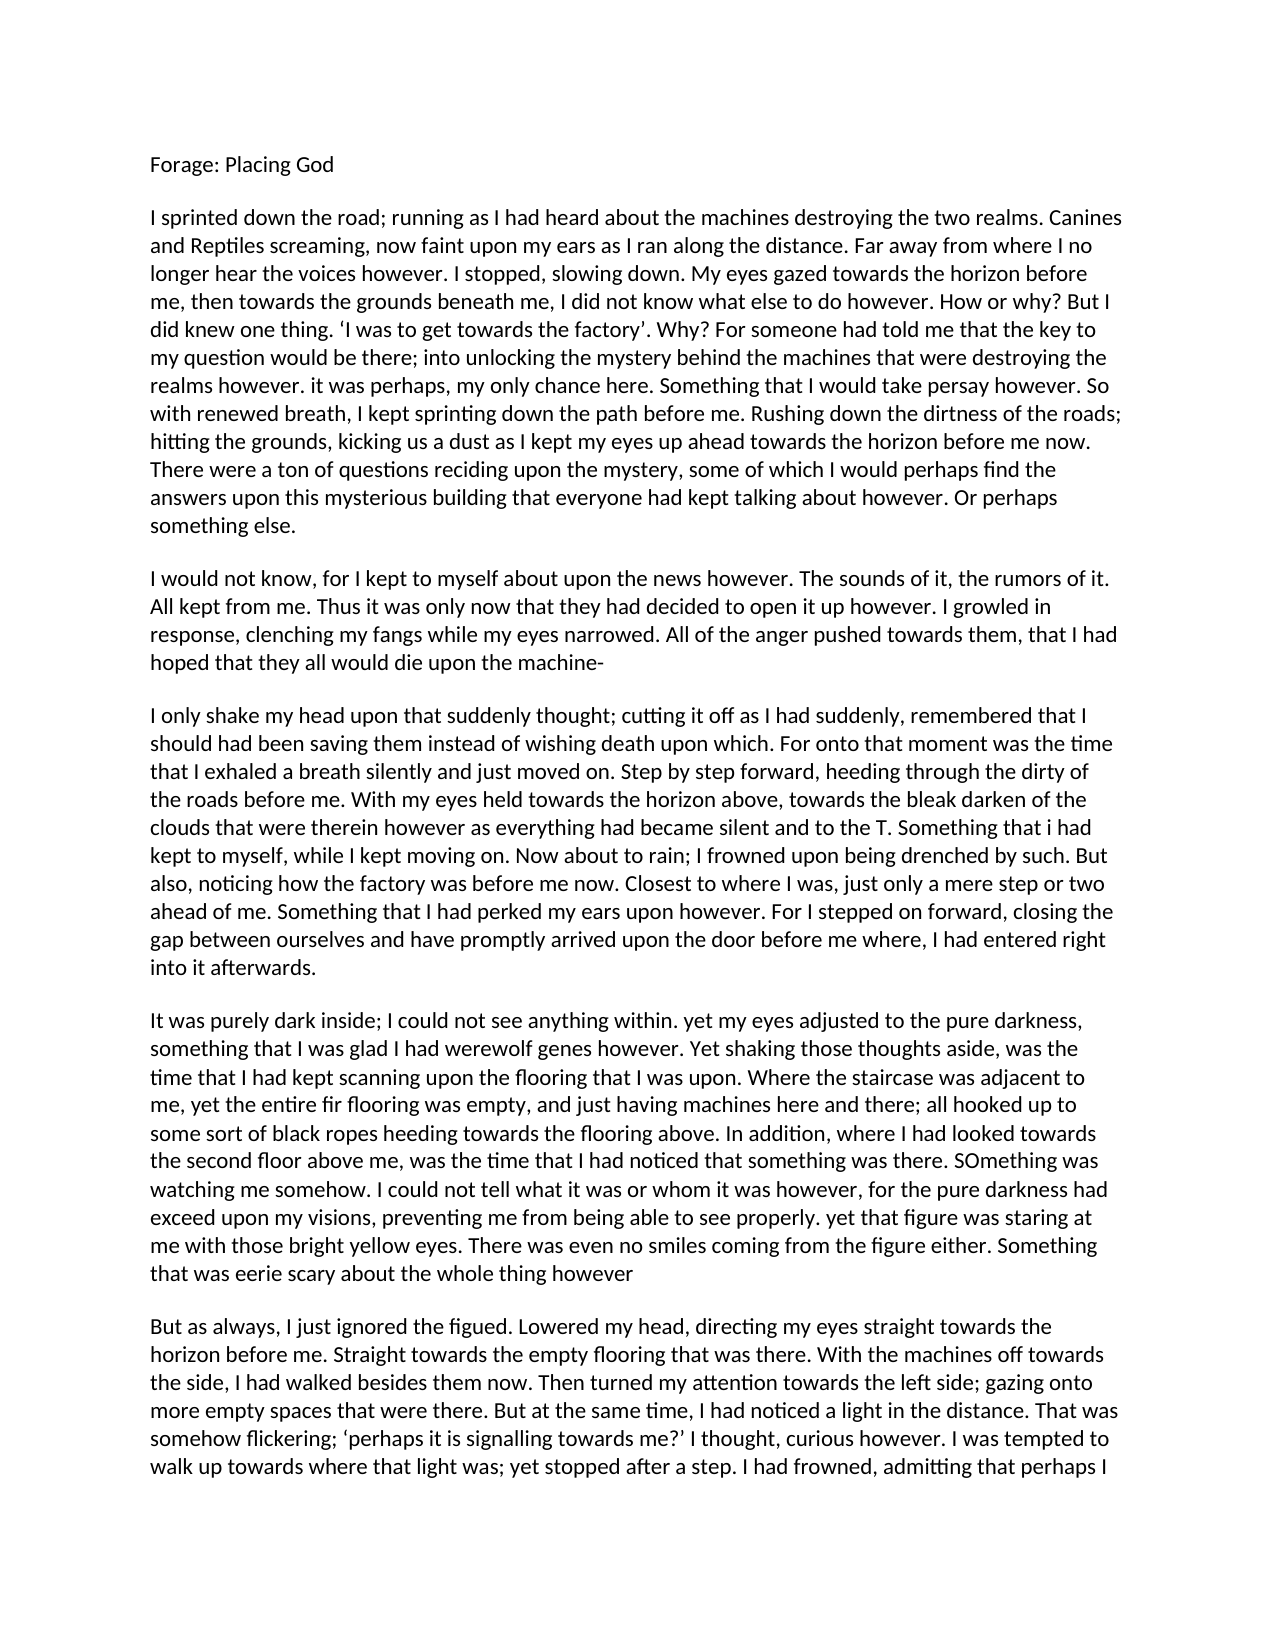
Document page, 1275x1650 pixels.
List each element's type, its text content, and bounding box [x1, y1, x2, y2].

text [150, 1312, 1125, 1480]
text It was purely dark inside; I could not see anything within. yet my eyes adjusted to the pure darkness, something that I was glad I had werewolf genes however. Yet shaking those thoughts aside, was the time that I had kept scanning upon the flooring that I was upon. Where the staircase was adjacent to me, yet the entire fir flooring was empty, and just having machines here and there; all hooked up to some sort of black ropes heeding towards the flooring above. In addition, where I had looked towards the second floor above me, was the time that I had noticed that something was there. SOmething was watching me somehow. I could not tell what it was or whom it was however, for the pure darkness had exceed upon my visions, preventing me from being able to see properly. yet that figure was staring at me with those bright yellow eyes. There was even no smiles coming from the figure either. Something that was eerie scary about the whole thing however [150, 1007, 1125, 1287]
text I sprinted down the road; running as I had heard about the machines destroying the two realms. Canines and Reptiles screaming, now faint upon my ears as I ran along the distance. Far away from where I no longer hear the voices however. I stopped, slowing down. My eyes gazed towards the horizon before me, then towards the grounds beneath me, I did not know what else to do however. How or why? But I did knew one thing. ‘I was to get towards the factory’. Why? For someone had told me that the key to my question would be there; into unlocking the mystery behind the machines that were destroying the realms however. it was perhaps, my only chance here. Something that I would take persay however. So with renewed breath, I kept sprinting down the path before me. Rushing down the dirtness of the roads; hitting the grounds, kicking us a dust as I kept my eyes up ahead towards the horizon before me now. There were a ton of questions reciding upon the mystery, some of which I would perhaps find the answers upon this mysterious building that everyone had kept talking about however. Or perhaps something else. [150, 203, 1125, 539]
text I would not know, for I kept to myself about upon the news however. The sounds of it, the rumors of it. All kept from me. Thus it was only now that they had decided to open it up however. I growled in response, clenching my fangs while my eyes narrowed. All of the anger pushed towards them, that I had hoped that they all would die upon the machine- [150, 564, 1125, 676]
text Forage: Placing God [150, 150, 1125, 178]
text I only shake my head upon that suddenly thought; cutting it off as I had suddenly, remembered that I should had been saving them instead of wishing death upon which. For onto that moment was the time that I exhaled a breath silently and just moved on. Step by step forward, heeding through the dirty of the roads before me. With my eyes held towards the horizon above, towards the bleak darken of the clouds that were therein however as everything had became silent and to the T. Something that i had kept to myself, while I kept moving on. Now about to rain; I frowned upon being drenched by such. But also, noticing how the factory was before me now. Closest to where I was, just only a mere step or two ahead of me. Something that I had perked my ears upon however. For I stepped on forward, closing the gap between ourselves and have promptly arrived upon the door before me where, I had entered right into it afterwards. [150, 701, 1125, 982]
